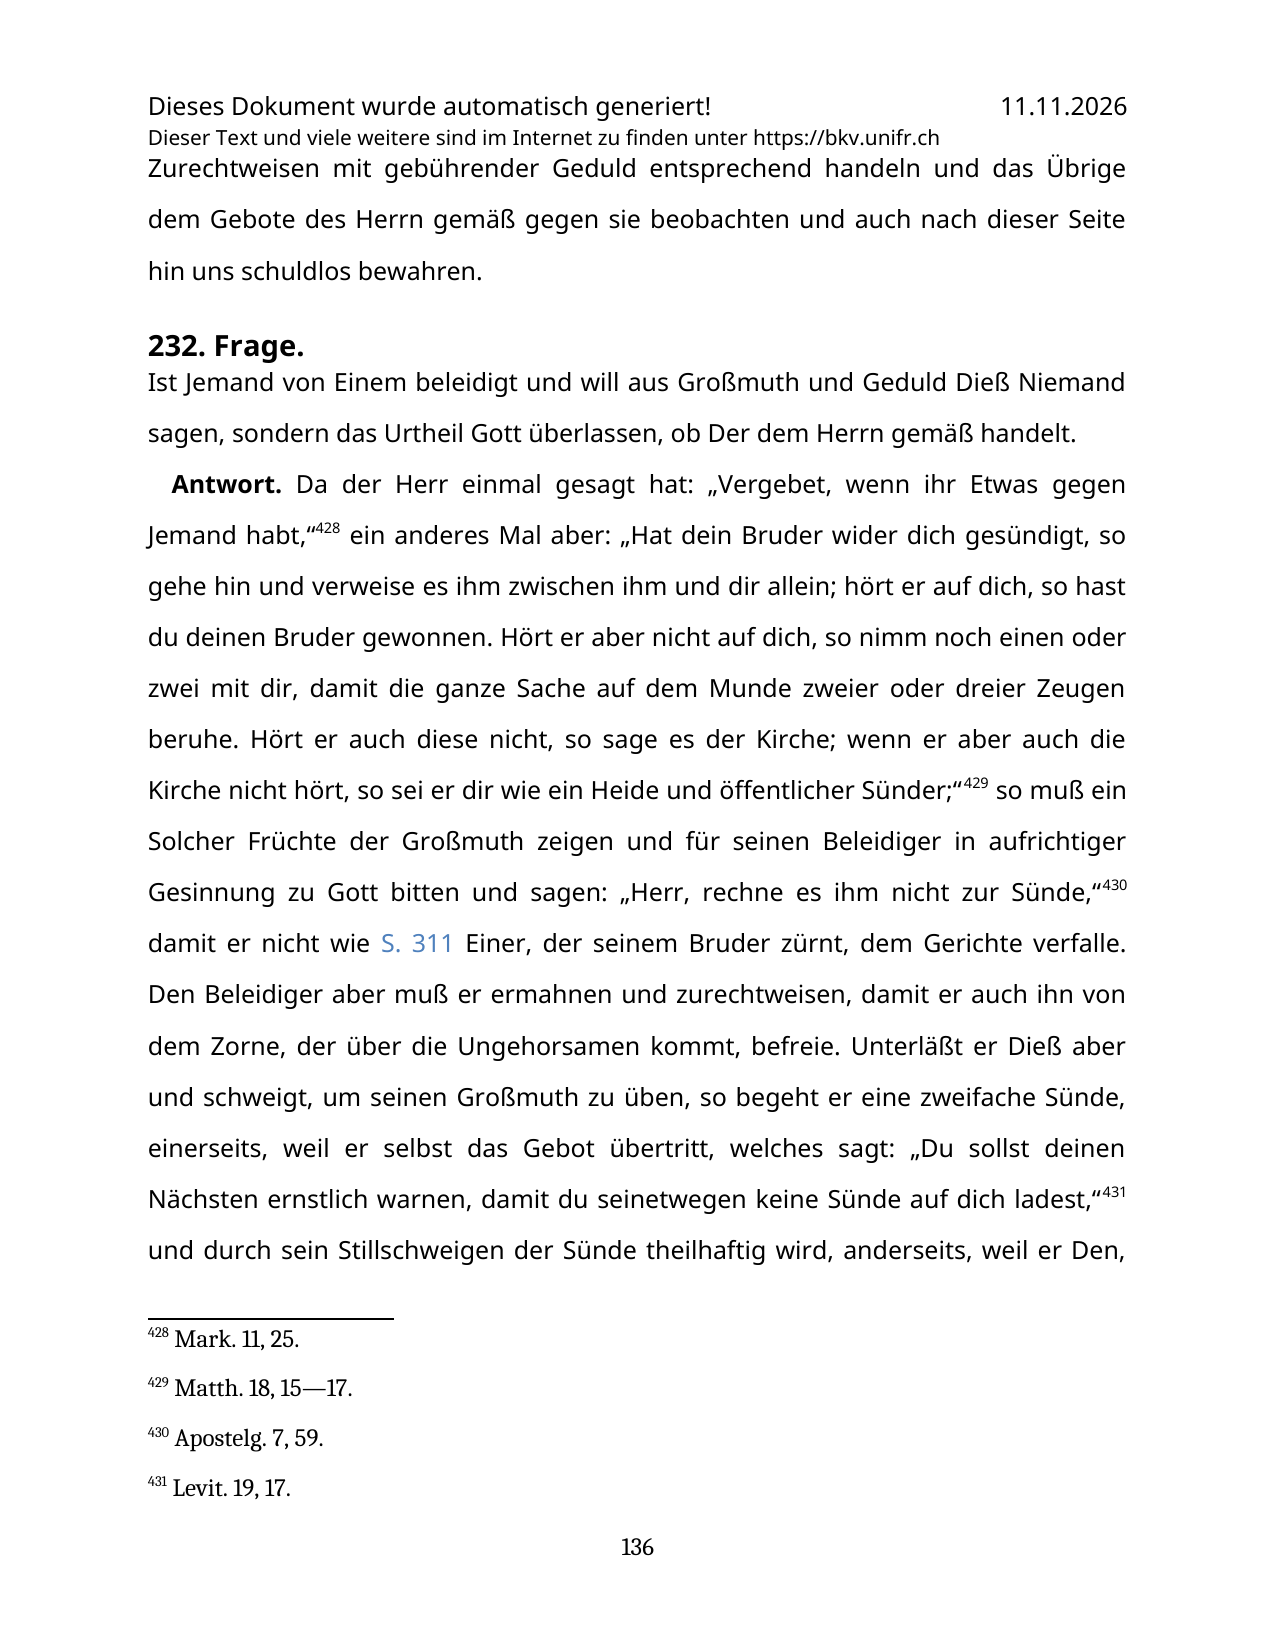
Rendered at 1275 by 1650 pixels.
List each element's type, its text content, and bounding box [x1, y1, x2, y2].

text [148, 151, 1127, 287]
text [148, 467, 1127, 1266]
subtitle 232. Frage. [148, 325, 1127, 365]
text Ist Jemand von Einem beleidigt und will aus Großmuth und Geduld Dieß Niemand sagen, sondern das Urtheil Gott überlassen, ob Der dem Herrn gemäß handelt. [148, 365, 1127, 450]
